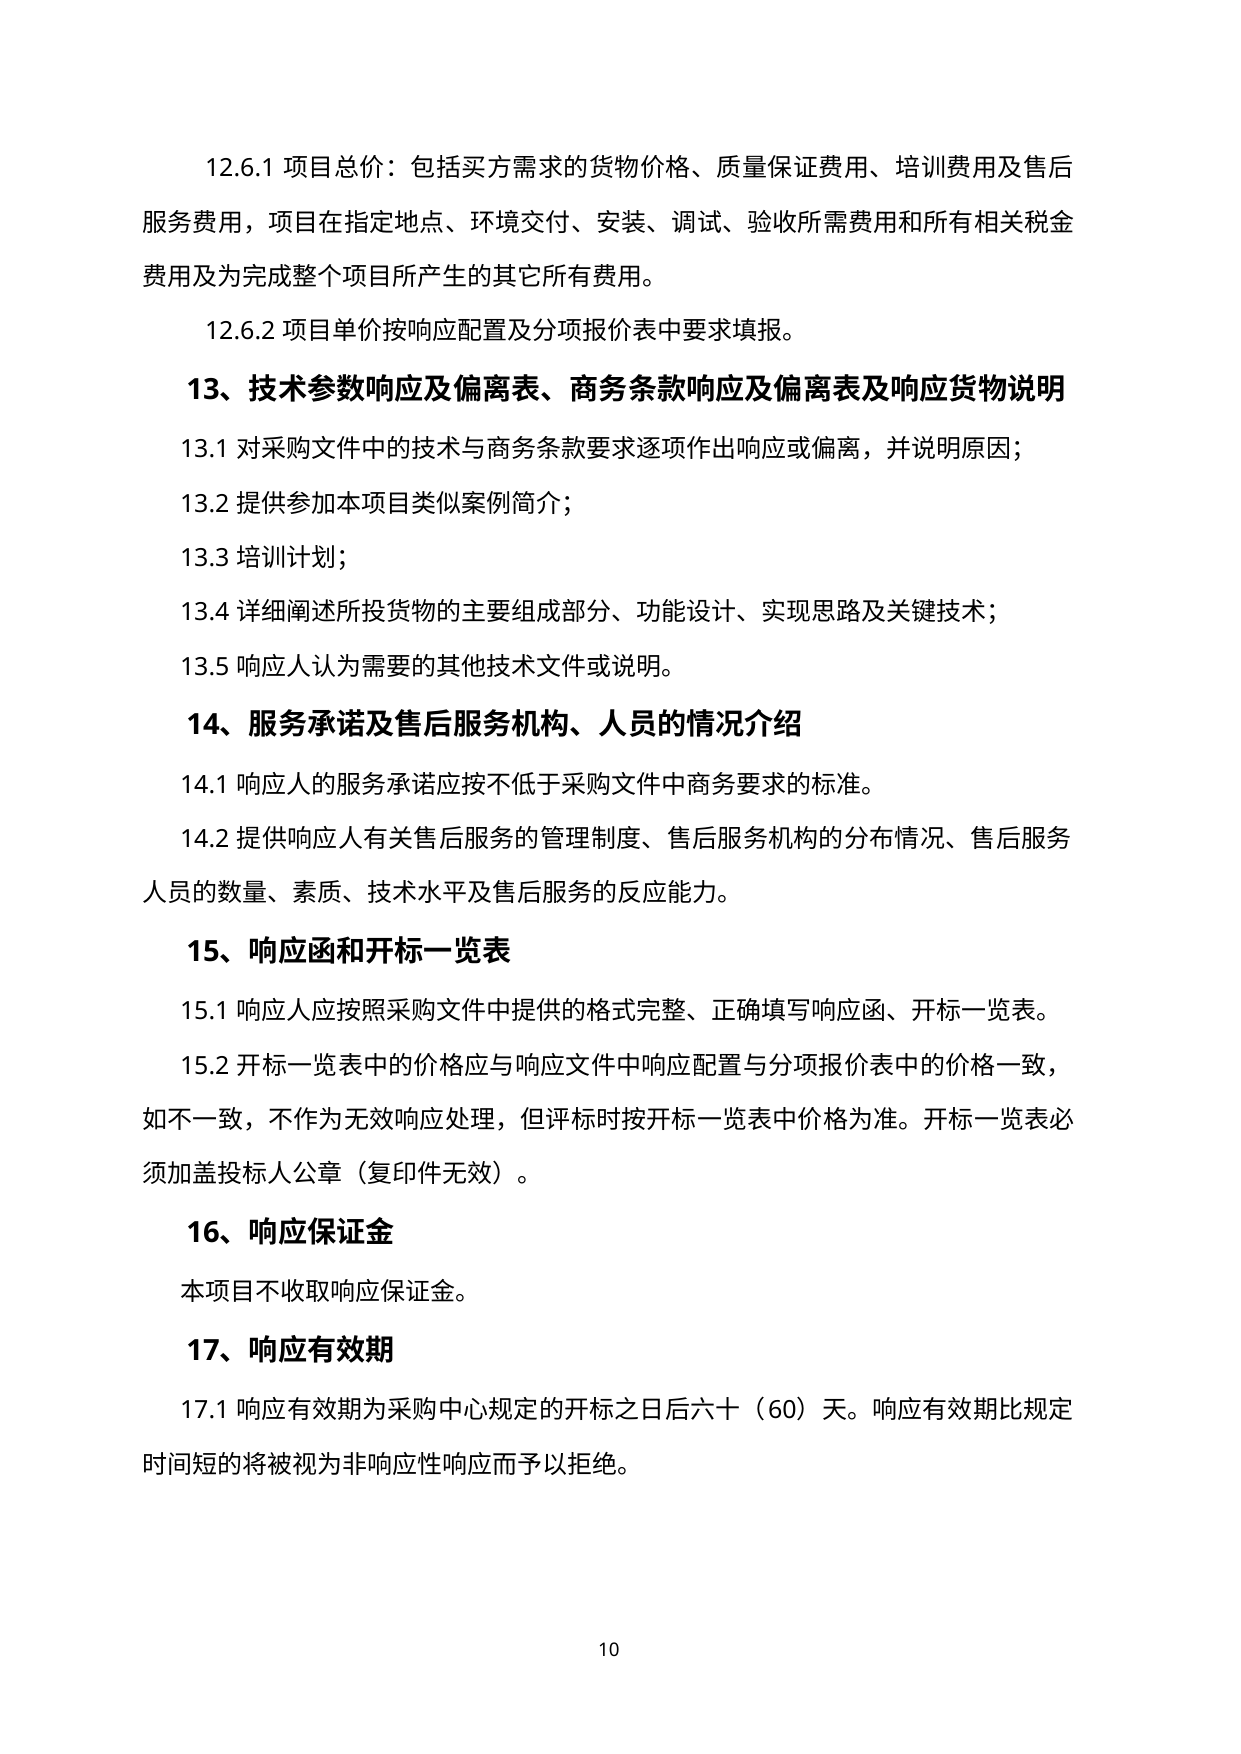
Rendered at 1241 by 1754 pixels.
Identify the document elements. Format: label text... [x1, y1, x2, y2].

text 13.1 对采购文件中的技术与商务条款要求逐项作出响应或偏离，并说明原因； [142, 429, 1075, 465]
text 本项目不收取响应保证金。 [142, 1272, 1075, 1308]
text 13.5 响应人认为需要的其他技术文件或说明。 [142, 646, 1075, 682]
text 12.6.2 项目单价按响应配置及分项报价表中要求填报。 [142, 311, 1075, 347]
text 15、响应函和开标一览表 [142, 927, 1075, 970]
text 13.4 详细阐述所投货物的主要组成部分、功能设计、实现思路及关键技术； [142, 592, 1075, 628]
text 17、响应有效期 [142, 1326, 1075, 1369]
text 16、响应保证金 [142, 1208, 1075, 1251]
text 14.1 响应人的服务承诺应按不低于采购文件中商务要求的标准。 [142, 764, 1075, 800]
text 15.2 开标一览表中的价格应与响应文件中响应配置与分项报价表中的价格一致，如不一致，不作为无效响应处理，但评标时按开标一览表中价格为准。开标一览表必须加盖投标人公章（复印件无效）。 [142, 1045, 1075, 1190]
text 14.2 提供响应人有关售后服务的管理制度、售后服务机构的分布情况、售后服务人员的数量、素质、技术水平及售后服务的反应能力。 [142, 818, 1075, 909]
text 14、服务承诺及售后服务机构、人员的情况介绍 [142, 701, 1075, 743]
text 13.3 培训计划； [142, 537, 1075, 574]
text 15.1 响应人应按照采购文件中提供的格式完整、正确填写响应函、开标一览表。 [142, 991, 1075, 1027]
text 12.6.1 项目总价：包括买方需求的货物价格、质量保证费用、培训费用及售后服务费用，项目在指定地点、环境交付、安装、调试、验收所需费用和所有相关税金费用及为完成整个项目所产生的其它所有费用。 [142, 148, 1075, 293]
text 13、技术参数响应及偏离表、商务条款响应及偏离表及响应货物说明 [142, 365, 1075, 408]
text 17.1 响应有效期为采购中心规定的开标之日后六十（60）天。响应有效期比规定时间短的将被视为非响应性响应而予以拒绝。 [142, 1390, 1075, 1480]
text 13.2 提供参加本项目类似案例简介； [142, 483, 1075, 519]
